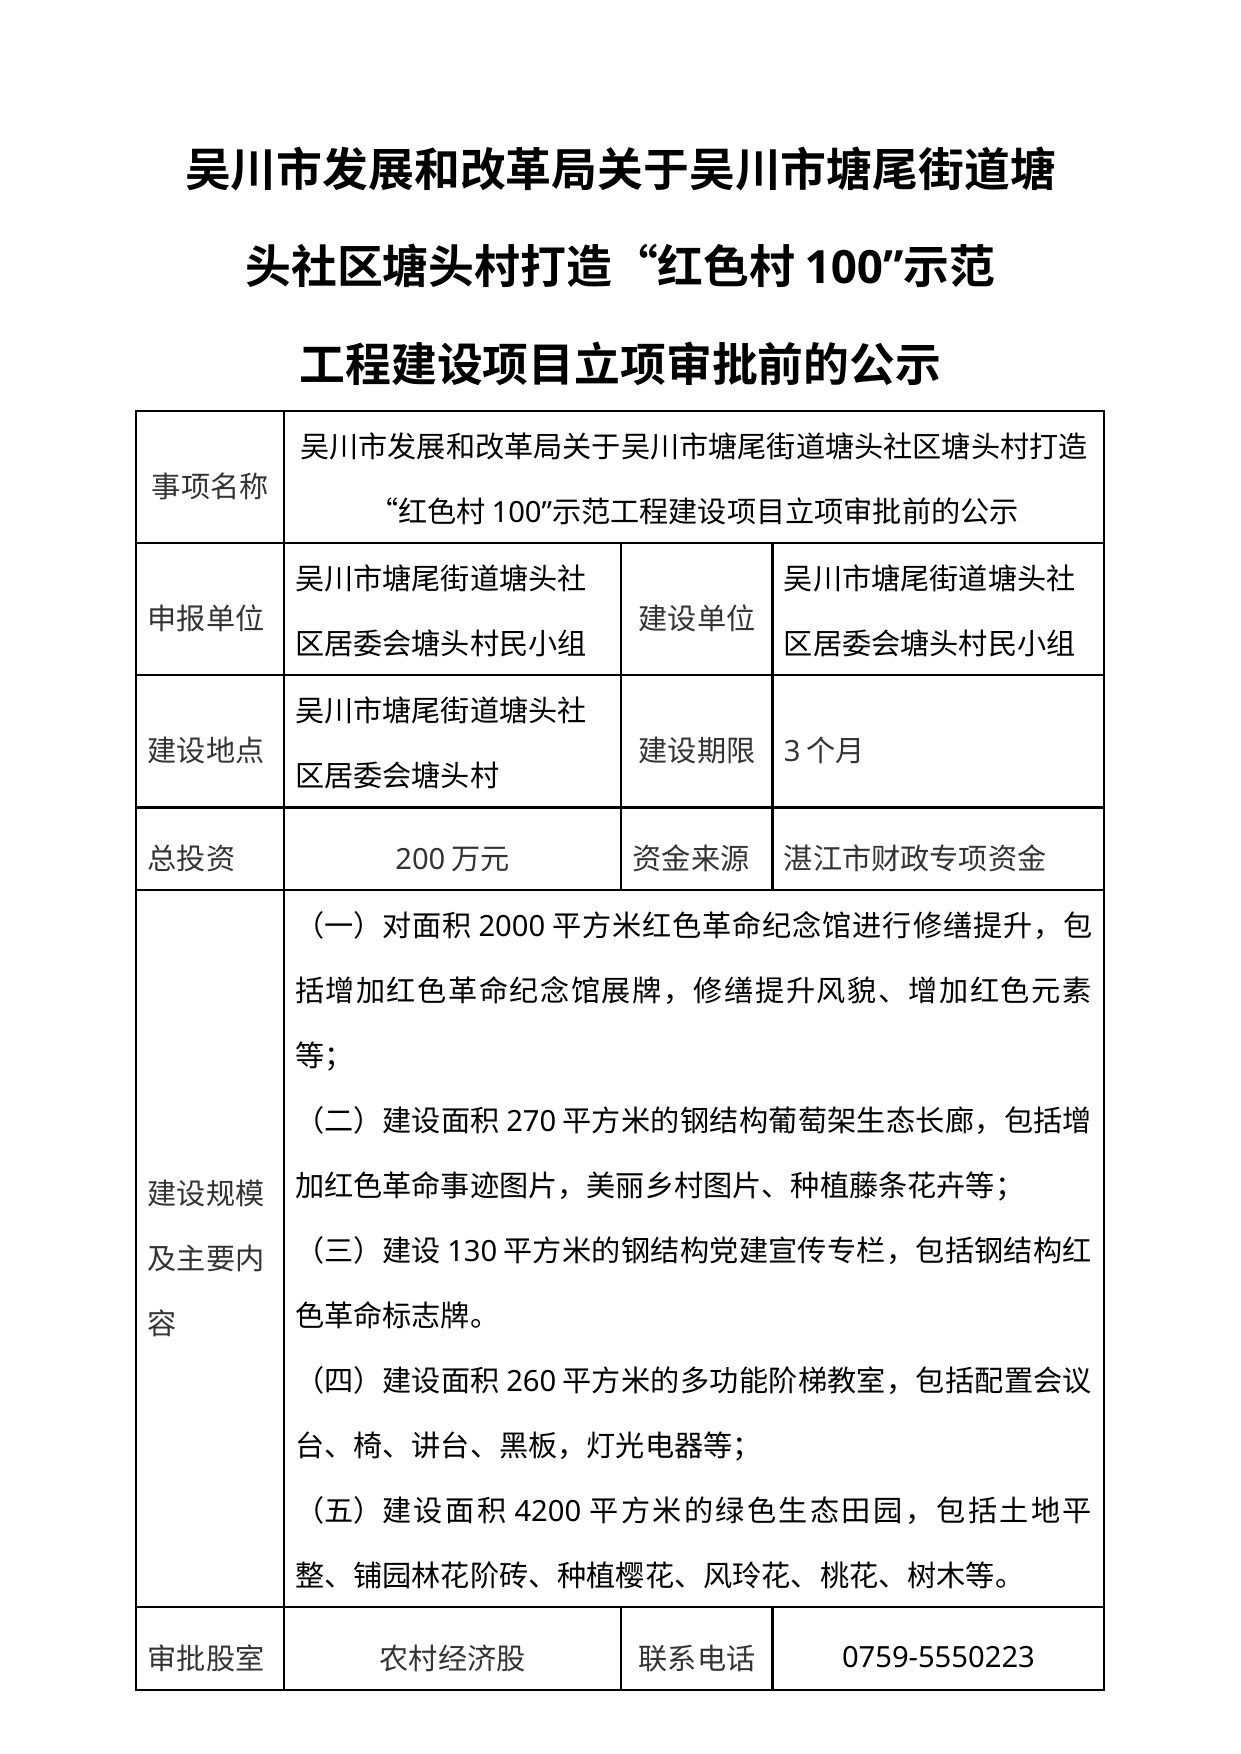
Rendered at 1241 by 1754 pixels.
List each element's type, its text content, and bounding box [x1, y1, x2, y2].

table_cell 审批股室 [137, 1608, 283, 1689]
table_cell 对面积2000平方米红色革命纪念馆进行修缮提升，包括增加红色革命纪念馆展牌，修缮提升风貌、增加红色元素等； 建设面积270平方米的钢结构葡萄架生态长廊，包括增加红色革命事迹图片，美丽乡村图片、种植藤条花卉等； 建设130平方米的钢结构党建宣传专栏，包括钢结构红色革命标志牌。 建设面积260平方米的多功能阶梯教室，包括配置会议台、椅、讲台、黑板，灯光电器等； 建设面积4200平方米的绿色生态田园，包括土地平整、铺园林花阶砖、种植樱花、风玲花、桃花、树木等。 [285, 891, 1103, 1606]
text 工程建设项目立项审批前的公示 [176, 313, 1064, 410]
table_cell 湛江市财政专项资金 [774, 809, 1103, 889]
table_cell 建设单位 [622, 544, 771, 674]
table_cell 农村经济股 [285, 1608, 620, 1689]
table_cell 申报单位 [137, 544, 283, 674]
table_header 吴川市发展和改革局关于吴川市塘尾街道塘头社区塘头村打造“红色村100”示范工程建设项目立项审批前的公示 [285, 412, 1103, 542]
table_cell 总投资 [137, 809, 283, 889]
table_cell 200万元 [285, 809, 620, 889]
table_cell 吴川市塘尾街道塘头社区居委会塘头村民小组 [774, 544, 1103, 674]
table_cell 建设规模及主要内容 [137, 891, 283, 1606]
table_cell 3个月 [774, 676, 1103, 806]
table_header 事项名称 [137, 412, 283, 542]
table_cell 建设地点 [137, 676, 283, 806]
table_cell 吴川市塘尾街道塘头社区居委会塘头村民小组 [285, 544, 620, 674]
table_cell 资金来源 [622, 809, 771, 889]
table_cell 联系电话 [622, 1608, 771, 1689]
text 吴川市发展和改革局关于吴川市塘尾街道塘头社区塘头村打造“红色村100”示范 [176, 118, 1064, 313]
table_cell 建设期限 [622, 676, 771, 806]
table_cell 0759-5550223 [774, 1608, 1103, 1689]
table_cell 吴川市塘尾街道塘头社区居委会塘头村 [285, 676, 620, 806]
